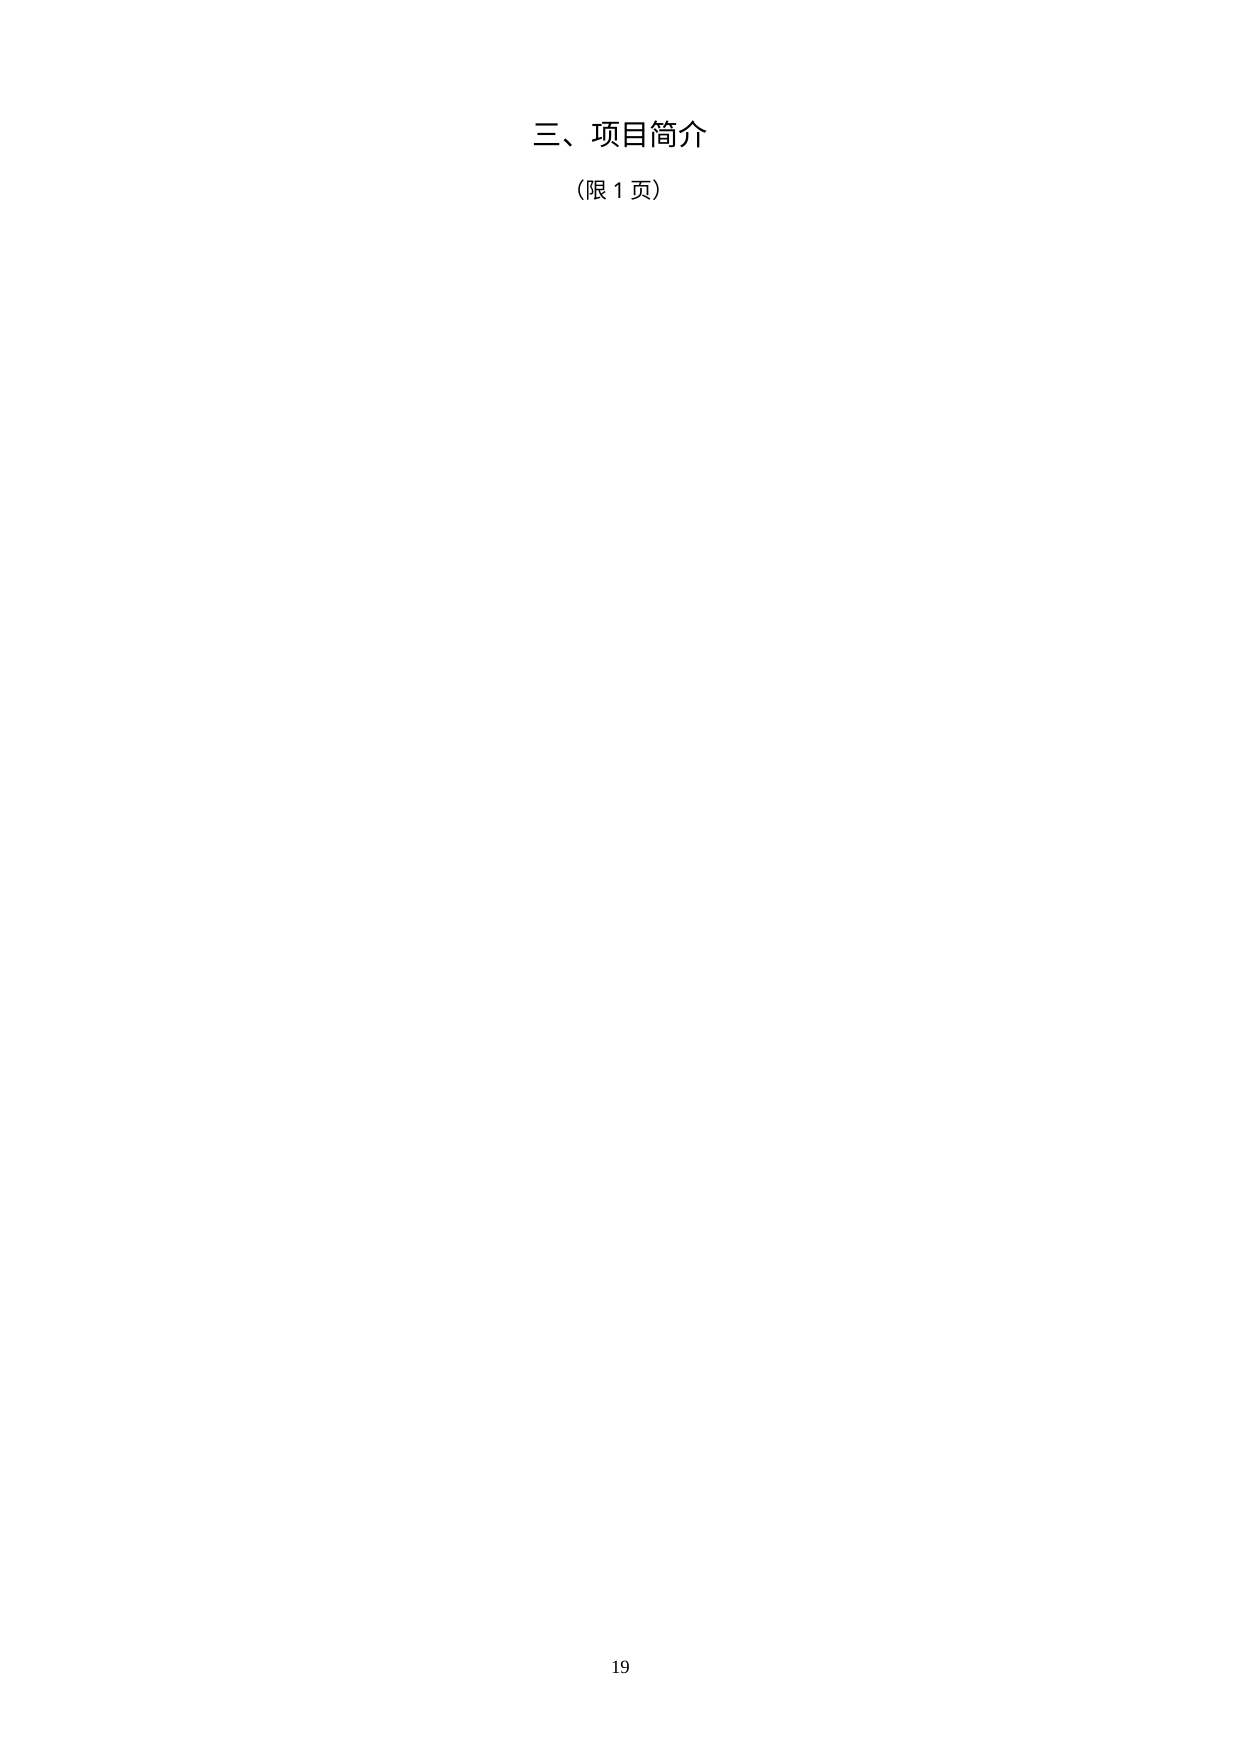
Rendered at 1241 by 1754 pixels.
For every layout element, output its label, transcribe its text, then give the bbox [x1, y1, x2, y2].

text 19 [150, 1656, 1090, 1678]
text （限 1 页） [150, 179, 1088, 204]
text 三、项目简介 [150, 118, 1090, 152]
